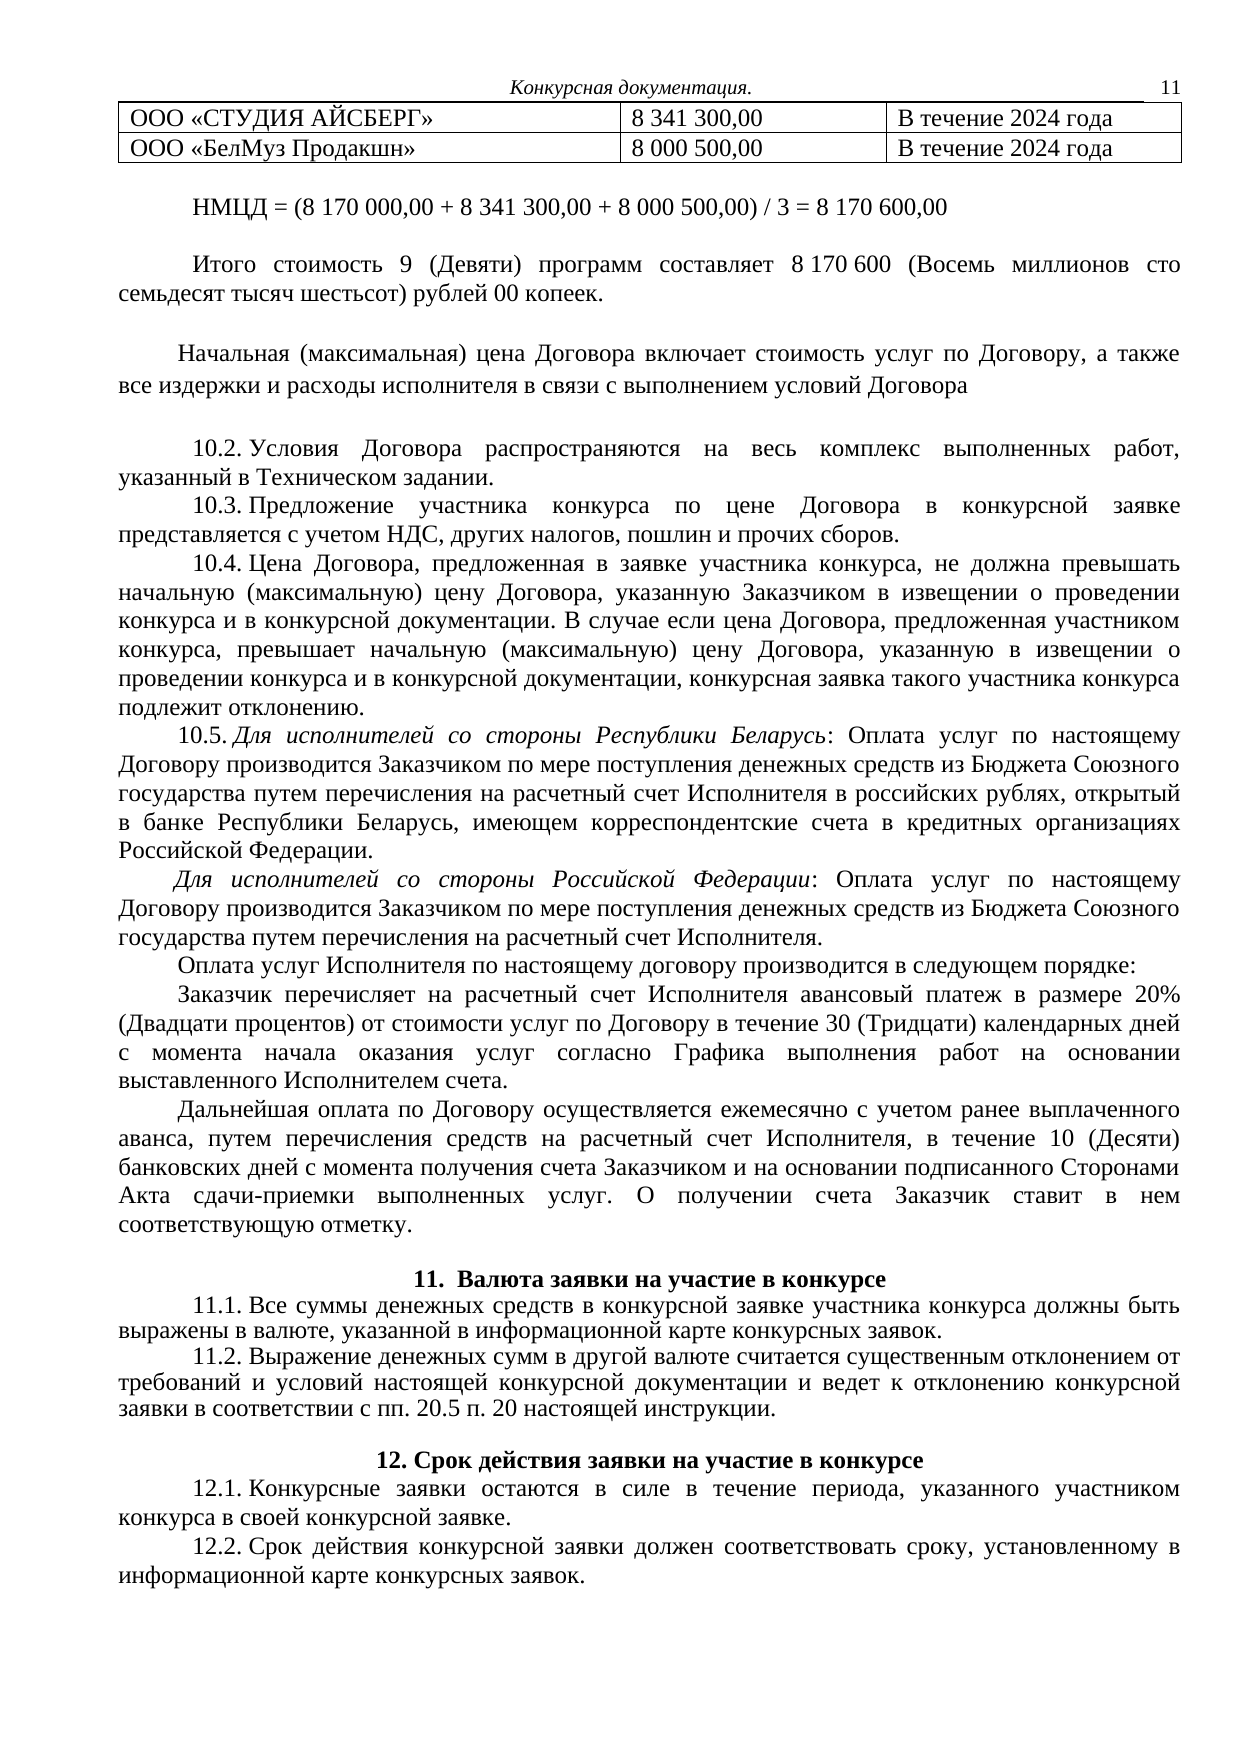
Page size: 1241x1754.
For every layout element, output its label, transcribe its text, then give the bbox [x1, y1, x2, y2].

text 10.2. Условия Договора распространяются на весь комплекс выполненных работ, указанный в Техническом задании. [118, 433, 1181, 490]
text 12.2. Срок действия конкурсной заявки должен соответствовать сроку, установленному в информационной карте конкурсных заявок. [118, 1531, 1181, 1588]
text Заказчик перечисляет на расчетный счет Исполнителя авансовый платеж в размере 20% (Двадцати процентов) от стоимости услуг по Договору в течение 30 (Тридцати) календарных дней с момента начала оказания услуг согласно Графика выполнения работ на основании выставленного Исполнителем счета. [118, 979, 1181, 1094]
table_cell В течение 2024 года [887, 133, 1181, 162]
text 11.1. Все суммы денежных средств в конкурсной заявке участника конкурса должны быть выражены в валюте, указанной в информационной карте конкурсных заявок. [118, 1292, 1181, 1344]
text 10.3. Предложение участника конкурса по цене Договора в конкурсной заявке представляется с учетом НДС, других налогов, пошлин и прочих сборов. [118, 490, 1181, 548]
text НМЦД = (8 170 000,00 + 8 341 300,00 + 8 000 500,00) / 3 = 8 170 600,00 [118, 192, 1181, 220]
text 10.5. Для исполнителей со стороны Республики Беларусь: Оплата услуг по настоящему Договору производится Заказчиком по мере поступления денежных средств из Бюджета Союзного государства путем перечисления на расчетный счет Исполнителя в российских рублях, открытый в банке Республики Беларусь, имеющем корреспондентские счета в кредитных организациях Российской Федерации. [118, 720, 1181, 864]
table_cell ООО «СТУДИЯ АЙСБЕРГ» [119, 103, 620, 132]
text 12. Срок действия заявки на участие в конкурсе [118, 1448, 1181, 1473]
text Итого стоимость 9 (Девяти) программ составляет 8 170 600 (Восемь миллионов сто семьдесят тысяч шестьсот) рублей 00 копеек. [118, 249, 1181, 307]
text Начальная (максимальная) цена Договора включает стоимость услуг по Договору, а также все издержки и расходы исполнителя в связи с выполнением условий Договора [118, 338, 1181, 398]
text Для исполнителей со стороны Российской Федерации: Оплата услуг по настоящему Договору производится Заказчиком по мере поступления денежных средств из Бюджета Союзного государства путем перечисления на расчетный счет Исполнителя. [118, 864, 1181, 950]
text Оплата услуг Исполнителя по настоящему договору производится в следующем порядке: [118, 950, 1181, 979]
table_cell В течение 2024 года [887, 103, 1181, 132]
text 12.1. Конкурсные заявки остаются в силе в течение периода, указанного участником конкурса в своей конкурсной заявке. [118, 1473, 1181, 1531]
table_cell ООО «БелМуз Продакшн» [119, 133, 620, 162]
table_cell 8 341 300,00 [621, 103, 886, 132]
text 10.4. Цена Договора, предложенная в заявке участника конкурса, не должна превышать начальную (максимальную) цену Договора, указанную Заказчиком в извещении о проведении конкурса и в конкурсной документации. В случае если цена Договора, предложенная участником конкурса, превышает начальную (максимальную) цену Договора, указанную в извещении о проведении конкурса и в конкурсной документации, конкурсная заявка такого участника конкурса подлежит отклонению. [118, 548, 1181, 720]
text 11. Валюта заявки на участие в конкурсе [118, 1267, 1181, 1292]
text Дальнейшая оплата по Договору осуществляется ежемесячно с учетом ранее выплаченного аванса, путем перечисления средств на расчетный счет Исполнителя, в течение 10 (Десяти) банковских дней с момента получения счета Заказчиком и на основании подписанного Сторонами Акта сдачи-приемки выполненных услуг. О получении счета Заказчик ставит в нем соответствующую отметку. [118, 1094, 1181, 1238]
table_cell 8 000 500,00 [621, 133, 886, 162]
text 11.2. Выражение денежных сумм в другой валюте считается существенным отклонением от требований и условий настоящей конкурсной документации и ведет к отклонению конкурсной заявки в соответствии с пп. 20.5 п. 20 настоящей инструкции. [118, 1344, 1181, 1422]
